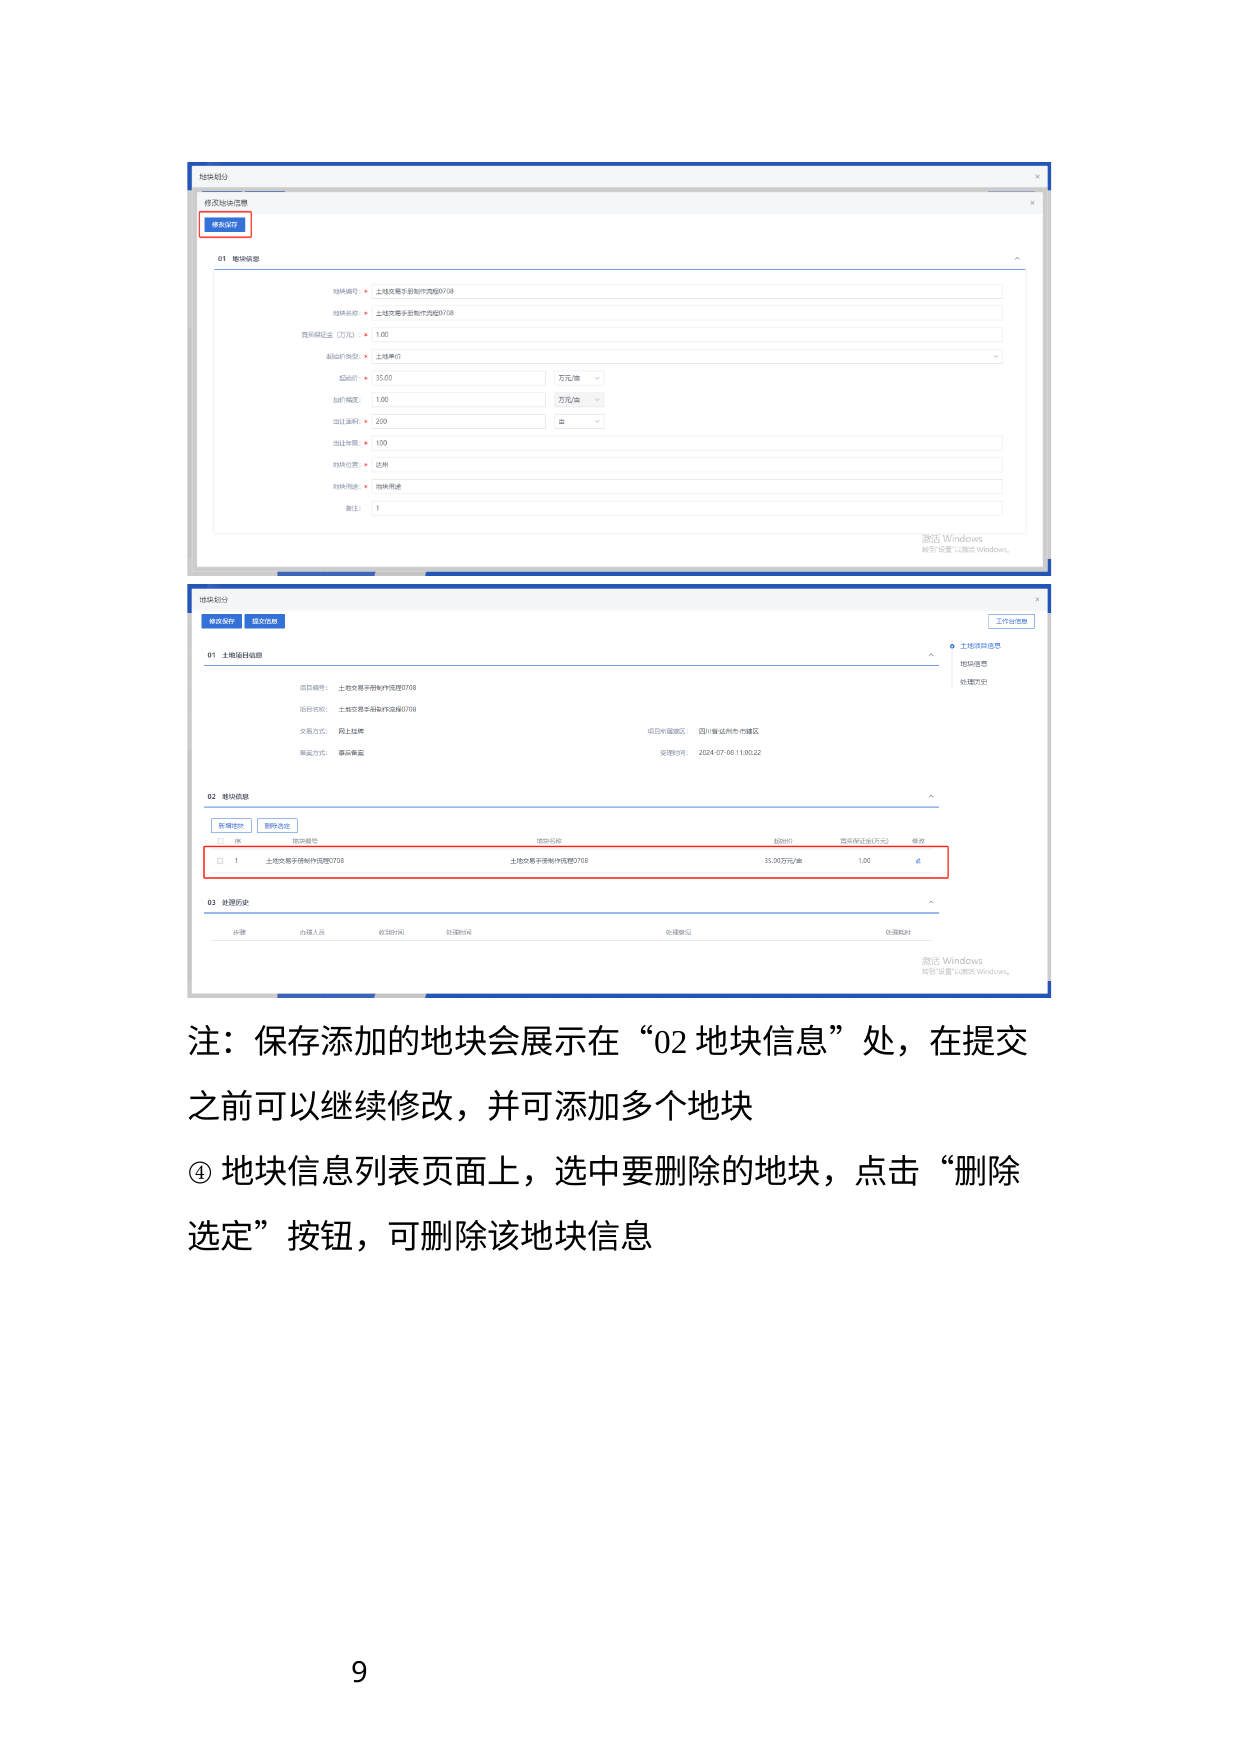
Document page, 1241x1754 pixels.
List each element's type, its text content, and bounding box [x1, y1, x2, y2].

picture [187, 584, 1052, 998]
list ④ 地块信息列表页面上，选中要删除的地块，点击“删除选定”按钮，可删除该地块信息 [187, 1137, 1053, 1267]
list 注：保存添加的地块会展示在“02 地块信息”处，在提交之前可以继续修改，并可添加多个地块 [187, 1007, 1053, 1137]
picture [187, 162, 1052, 576]
